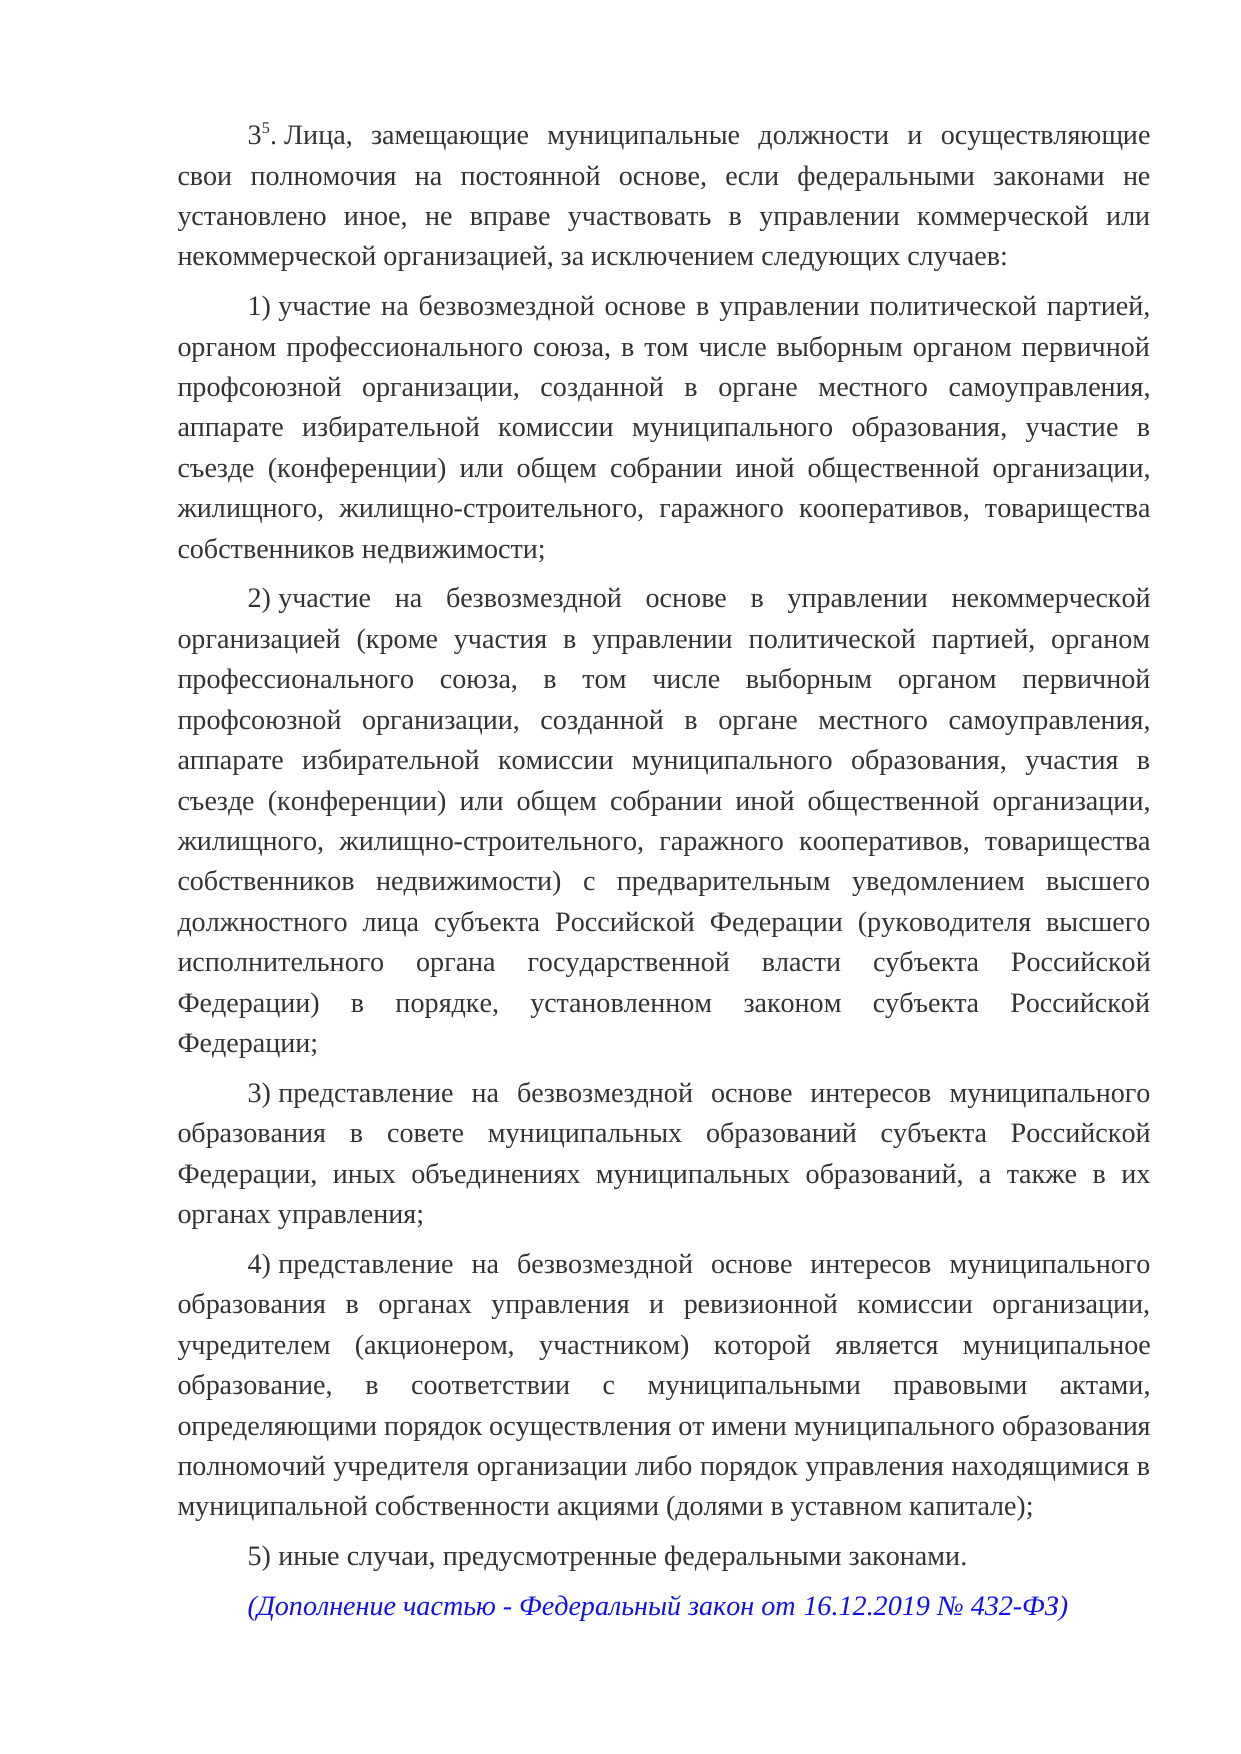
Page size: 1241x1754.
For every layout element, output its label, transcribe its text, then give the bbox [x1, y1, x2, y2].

text (Дополнение частью - Федеральный закон от 16.12.2019 № 432-ФЗ) [177, 1589, 1152, 1621]
text 2) участие на безвозмездной основе в управлении некоммерческой организацией (кроме участия в управлении политической партией, органом профессионального союза, в том числе выборным органом первичной профсоюзной организации, созданной в органе местного самоуправления, аппарате избирательной комиссии муниципального образования, участия в съезде (конференции) или общем собрании иной общественной организации, жилищного, жилищно-строительного, гаражного кооперативов, товарищества собственников недвижимости) с предварительным уведомлением высшего должностного лица субъекта Российской Федерации (руководителя высшего исполнительного органа государственной власти субъекта Российской Федерации) в порядке, установленном законом субъекта Российской Федерации; [177, 581, 1152, 1058]
text 4) представление на безвозмездной основе интересов муниципального образования в органах управления и ревизионной комиссии организации, учредителем (акционером, участником) которой является муниципальное образование, в соответствии с муниципальными правовыми актами, определяющими порядок осуществления от имени муниципального образования полномочий учредителя организации либо порядок управления находящимися в муниципальной собственности акциями (долями в уставном капитале); [177, 1247, 1152, 1522]
text 35. Лица, замещающие муниципальные должности и осуществляющие свои полномочия на постоянной основе, если федеральными законами не установлено иное, не вправе участвовать в управлении коммерческой или некоммерческой организацией, за исключением следующих случаев: [177, 118, 1152, 272]
text 3) представление на безвозмездной основе интересов муниципального образования в совете муниципальных образований субъекта Российской Федерации, иных объединениях муниципальных образований, а также в их органах управления; [177, 1076, 1152, 1229]
text 5) иные случаи, предусмотренные федеральными законами. [177, 1539, 1152, 1572]
text 1) участие на безвозмездной основе в управлении политической партией, органом профессионального союза, в том числе выборным органом первичной профсоюзной организации, созданной в органе местного самоуправления, аппарате избирательной комиссии муниципального образования, участие в съезде (конференции) или общем собрании иной общественной организации, жилищного, жилищно-строительного, гаражного кооперативов, товарищества собственников недвижимости; [177, 289, 1152, 564]
